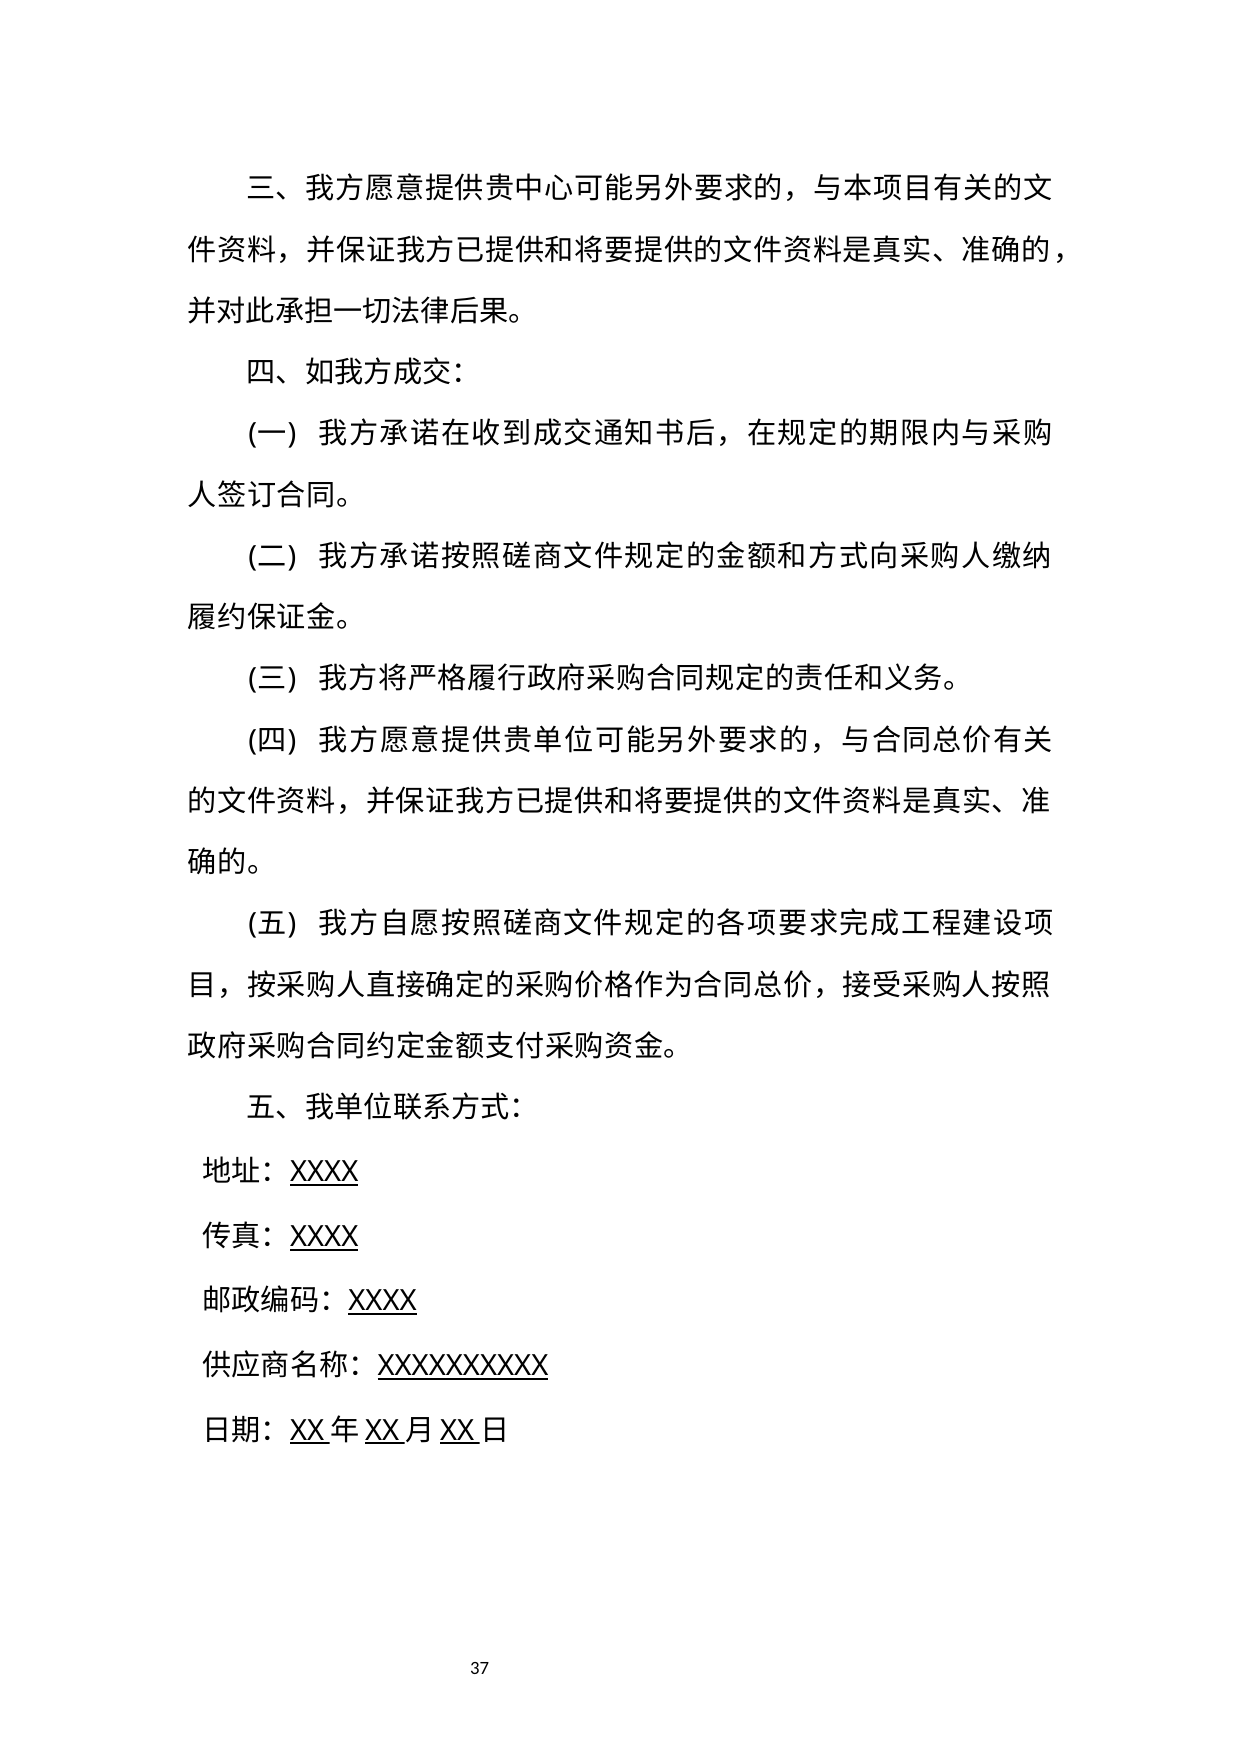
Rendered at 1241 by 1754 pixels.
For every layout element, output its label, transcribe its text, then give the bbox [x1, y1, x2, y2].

list 我方承诺在收到成交通知书后，在规定的期限内与采购人签订合同。 [187, 395, 1053, 517]
text 供应商名称：XXXXXXXXXX [187, 1324, 1053, 1388]
list 我方承诺按照磋商文件规定的金额和方式向采购人缴纳履约保证金。 [187, 517, 1053, 640]
list 我方将严格履行政府采购合同规定的责任和义务。 [187, 640, 1053, 701]
text 邮政编码：XXXX [187, 1259, 1053, 1324]
list 我方愿意提供贵中心可能另外要求的，与本项目有关的文件资料，并保证我方已提供和将要提供的文件资料是真实、准确的，并对此承担一切法律后果。 [187, 150, 1053, 334]
text 地址：XXXX [187, 1130, 1053, 1194]
list 我方愿意提供贵单位可能另外要求的，与合同总价有关的文件资料，并保证我方已提供和将要提供的文件资料是真实、准确的。 [187, 701, 1053, 885]
text 传真：XXXX [187, 1194, 1053, 1259]
text 日期：XX年XX月XX日 [187, 1388, 1053, 1453]
list 如我方成交： [187, 334, 1053, 395]
list 我单位联系方式： [187, 1069, 1053, 1130]
list 我方自愿按照磋商文件规定的各项要求完成工程建设项目，按采购人直接确定的采购价格作为合同总价，接受采购人按照政府采购合同约定金额支付采购资金。 [187, 885, 1053, 1069]
